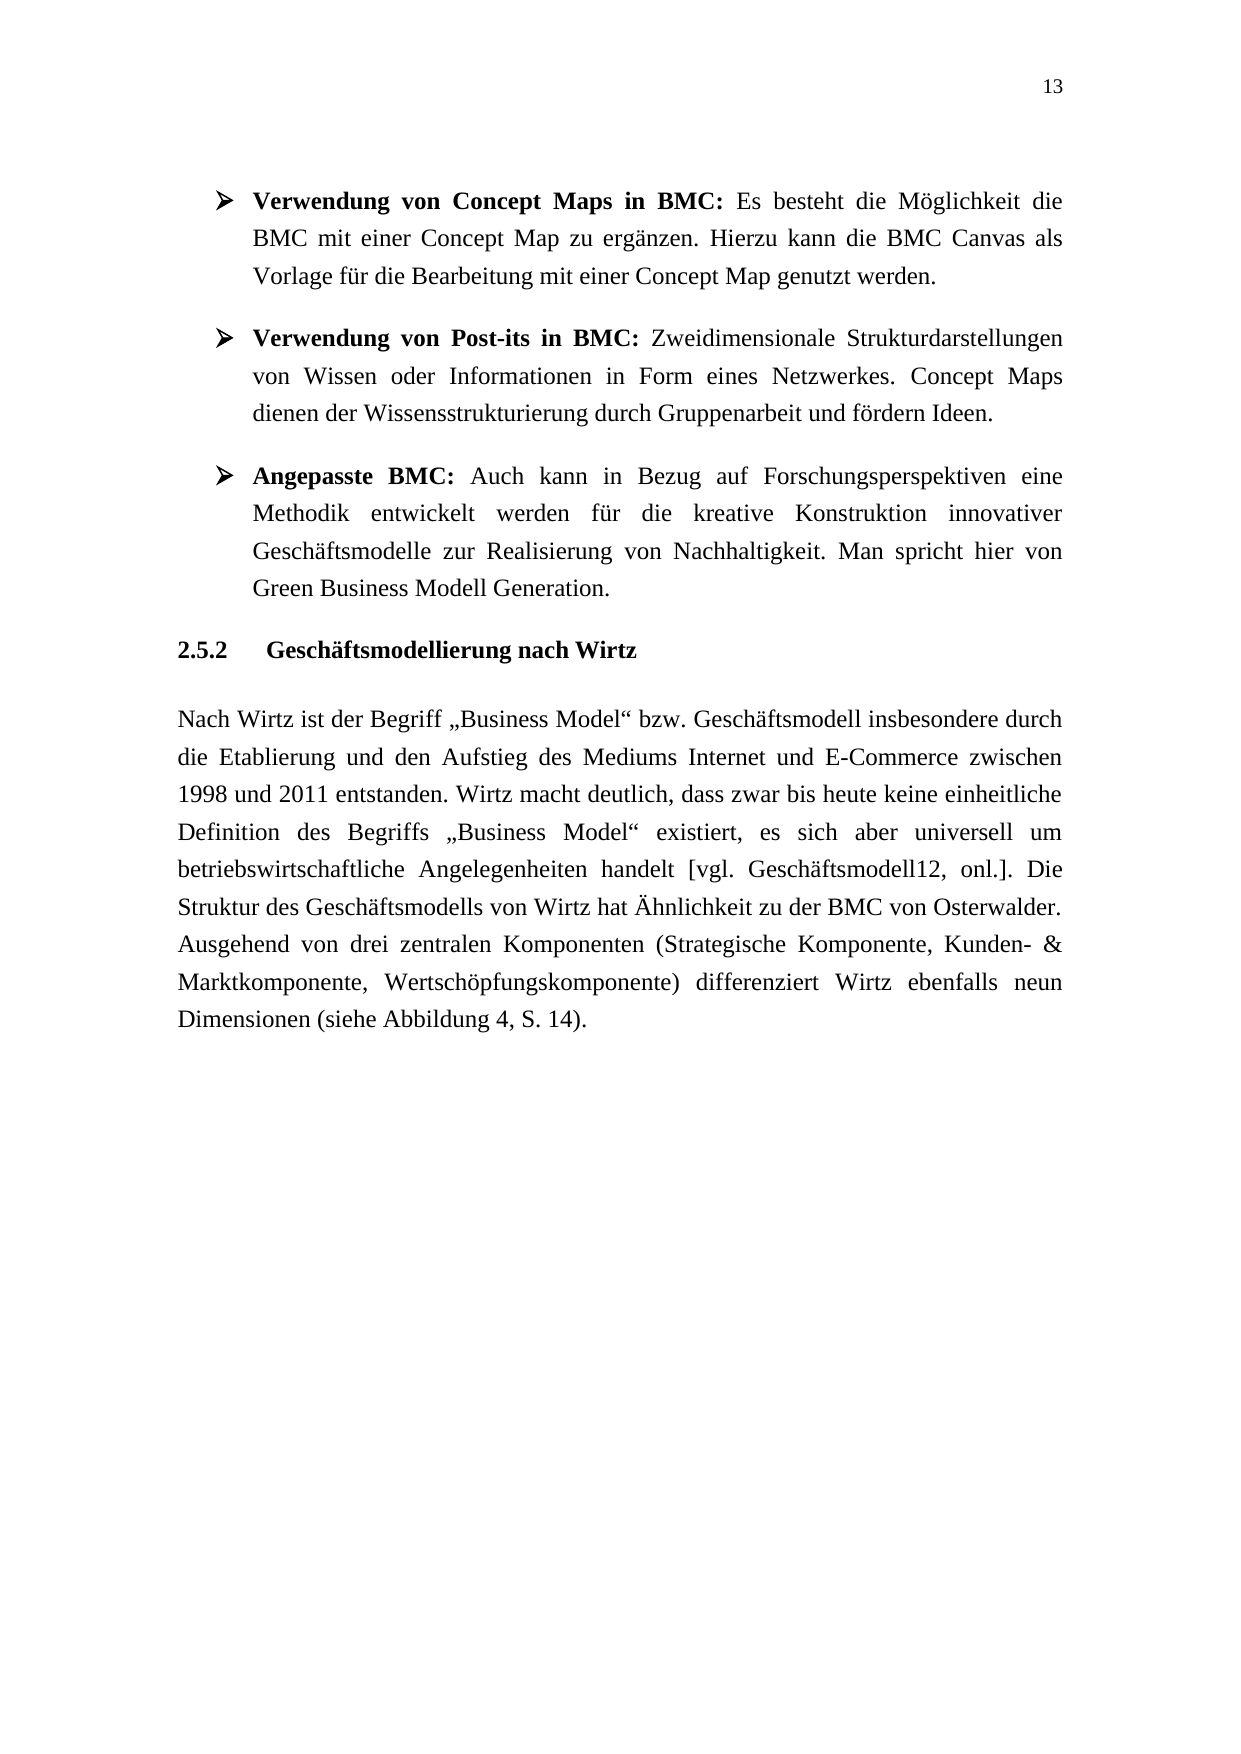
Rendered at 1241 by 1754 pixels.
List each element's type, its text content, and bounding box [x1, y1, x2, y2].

list Verwendung von Post-its in BMC: Zweidimensionale Strukturdarstellungen von Wissen oder Informationen in Form eines Netzwerkes. Concept Maps dienen der Wissensstrukturierung durch Gruppenarbeit und fördern Ideen. [215, 315, 1063, 427]
subtitle Geschäftsmodellierung nach Wirtz [177, 636, 1063, 664]
list Angepasste BMC: Auch kann in Bezug auf Forschungsperspektiven eine Methodik entwickelt werden für die kreative Konstruktion innovativer Geschäftsmodelle zur Realisierung von Nachhaltigkeit. Man spricht hier von Green Business Modell Generation. [215, 452, 1063, 602]
text Nach Wirtz ist der Begriff „Business Model“ bzw. Geschäftsmodell insbesondere durch die Etablierung und den Aufstieg des Mediums Internet und E-Commerce zwischen 1998 und 2011 entstanden. Wirtz macht deutlich, dass zwar bis heute keine einheitliche Definition des Begriffs „Business Model“ existiert, es sich aber universell um betriebswirtschaftliche Angelegenheiten handelt [vgl. Geschäftsmodell12, onl.]. Die Struktur des Geschäftsmodells von Wirtz hat Ähnlichkeit zu der BMC von Osterwalder. Ausgehend von drei zentralen Komponenten (Strategische Komponente, Kunden- & Marktkomponente, Wertschöpfungskomponente) differenziert Wirtz ebenfalls neun Dimensionen (siehe Abbildung 4, S. 13). [177, 695, 1063, 1033]
list Verwendung von Concept Maps in BMC: Es besteht die Möglichkeit die BMC mit einer Concept Map zu ergänzen. Hierzu kann die BMC Canvas als Vorlage für die Bearbeitung mit einer Concept Map genutzt werden. [215, 177, 1063, 290]
